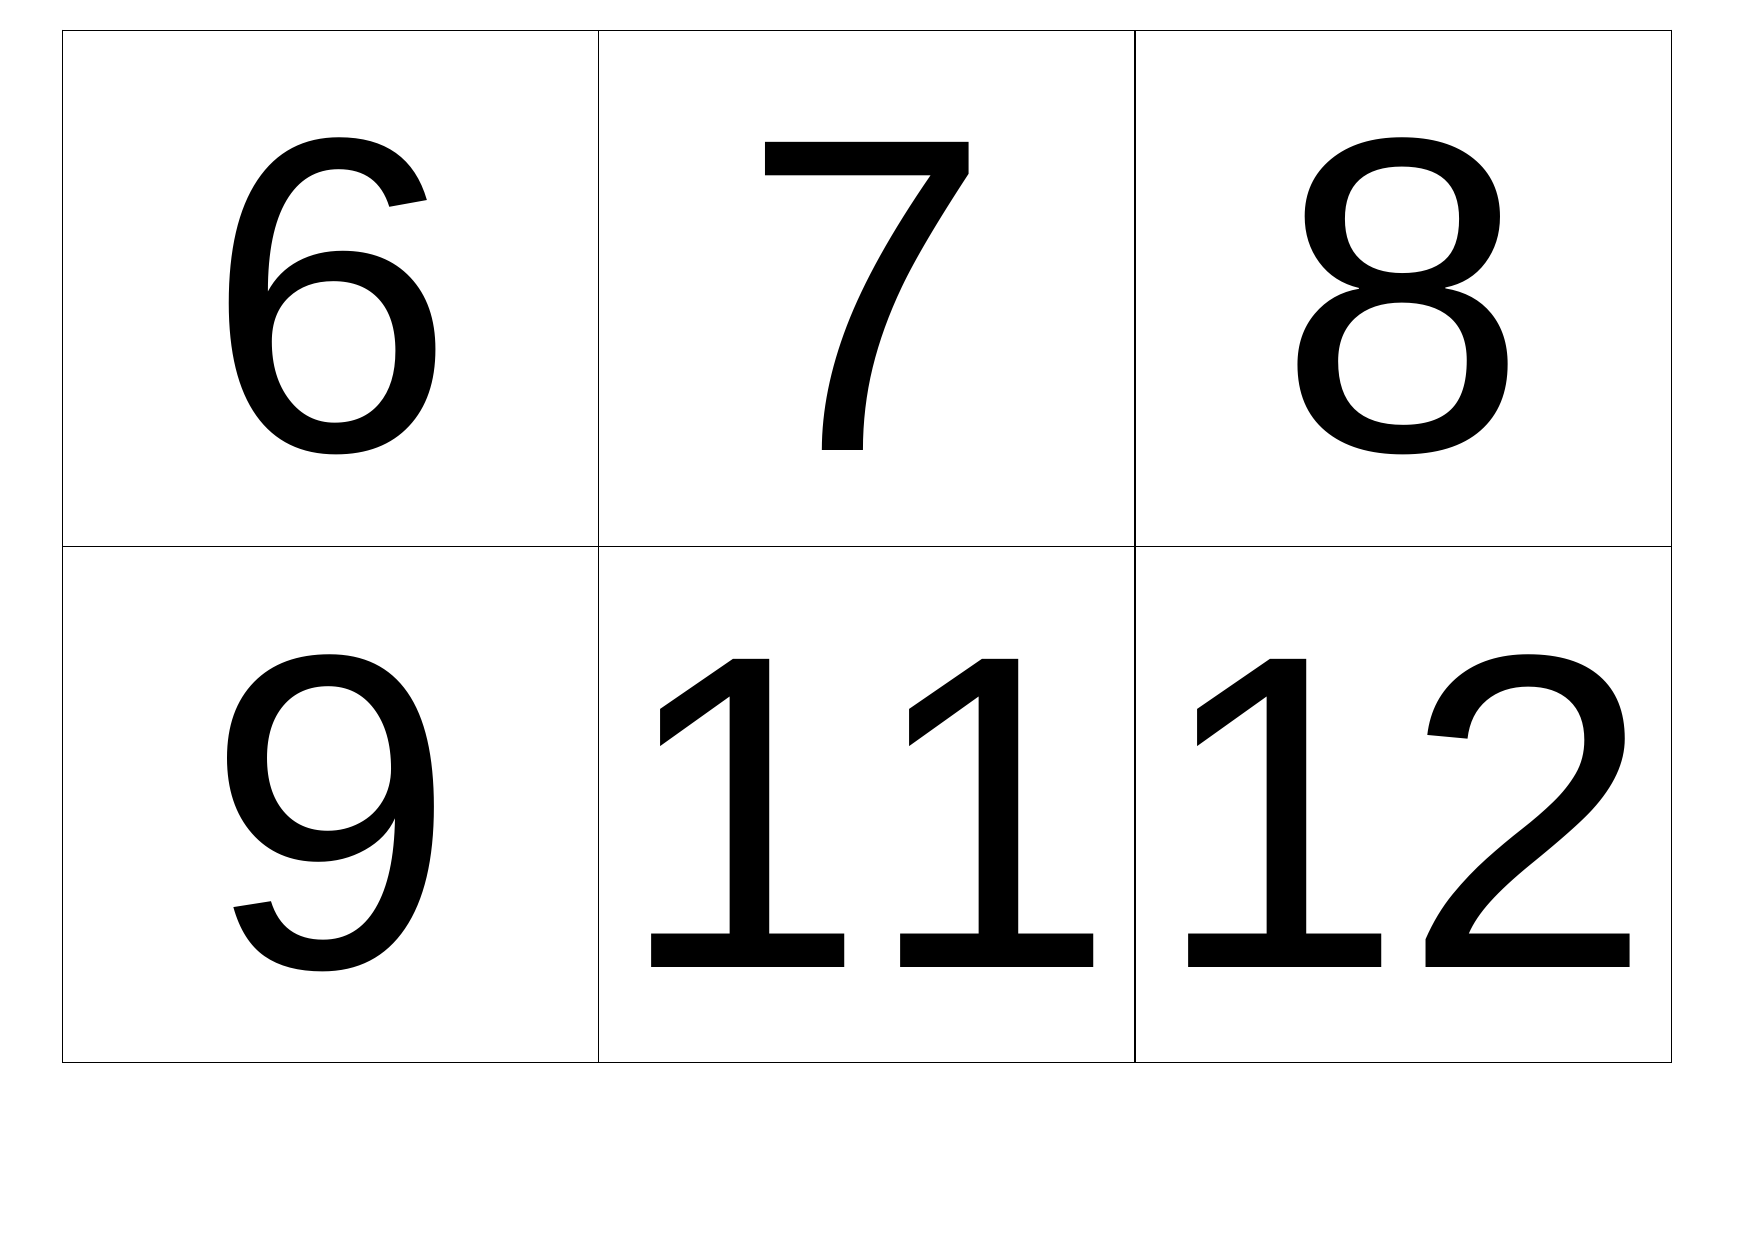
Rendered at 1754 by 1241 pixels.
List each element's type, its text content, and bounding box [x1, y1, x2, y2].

table_cell 9 [63, 547, 598, 1062]
table_cell 11 [599, 547, 1134, 1062]
table_cell 8 [1136, 31, 1671, 546]
table_cell 12 [1136, 547, 1671, 1062]
table_cell 6 [63, 31, 598, 546]
table_cell 7 [599, 31, 1134, 546]
